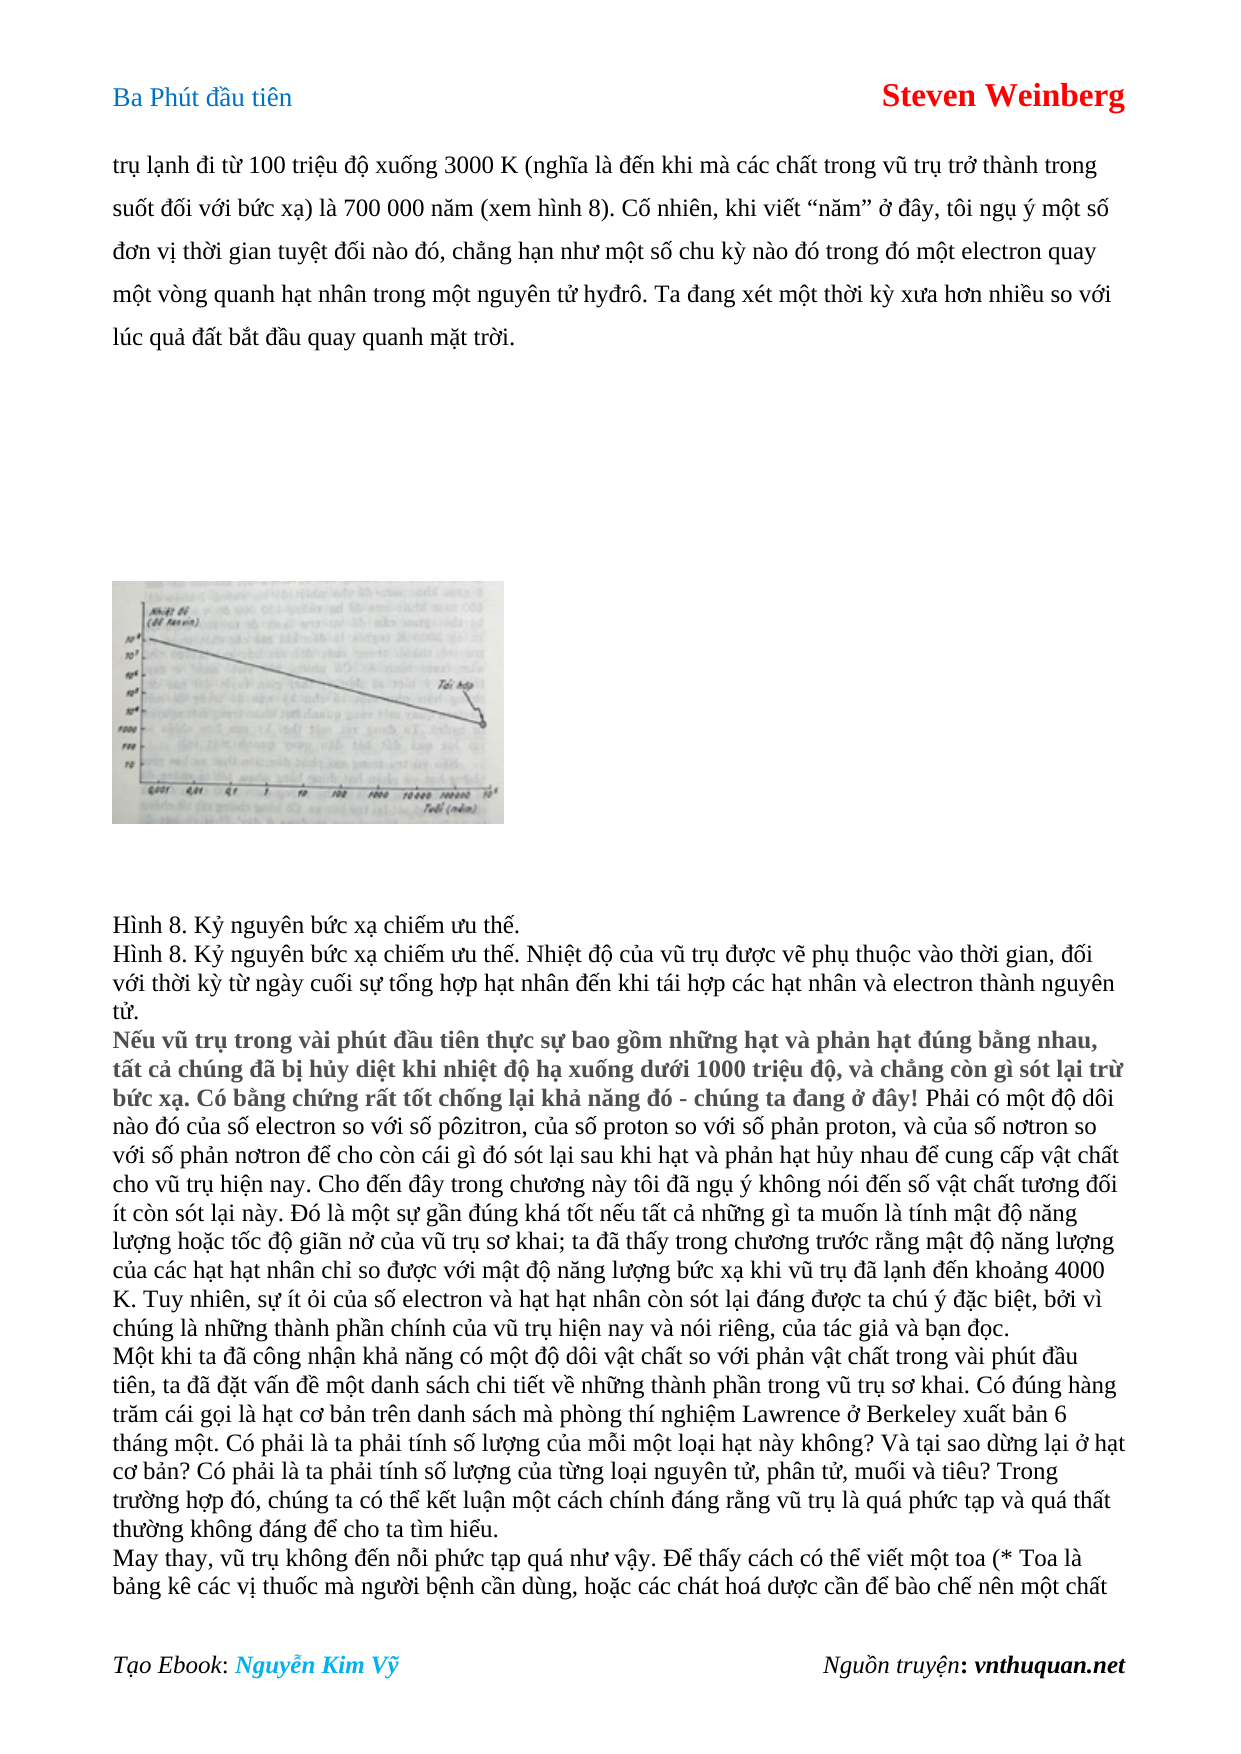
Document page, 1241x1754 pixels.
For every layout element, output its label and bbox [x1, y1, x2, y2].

text [112, 853, 1128, 1600]
picture [112, 581, 504, 824]
text [112, 150, 1128, 481]
